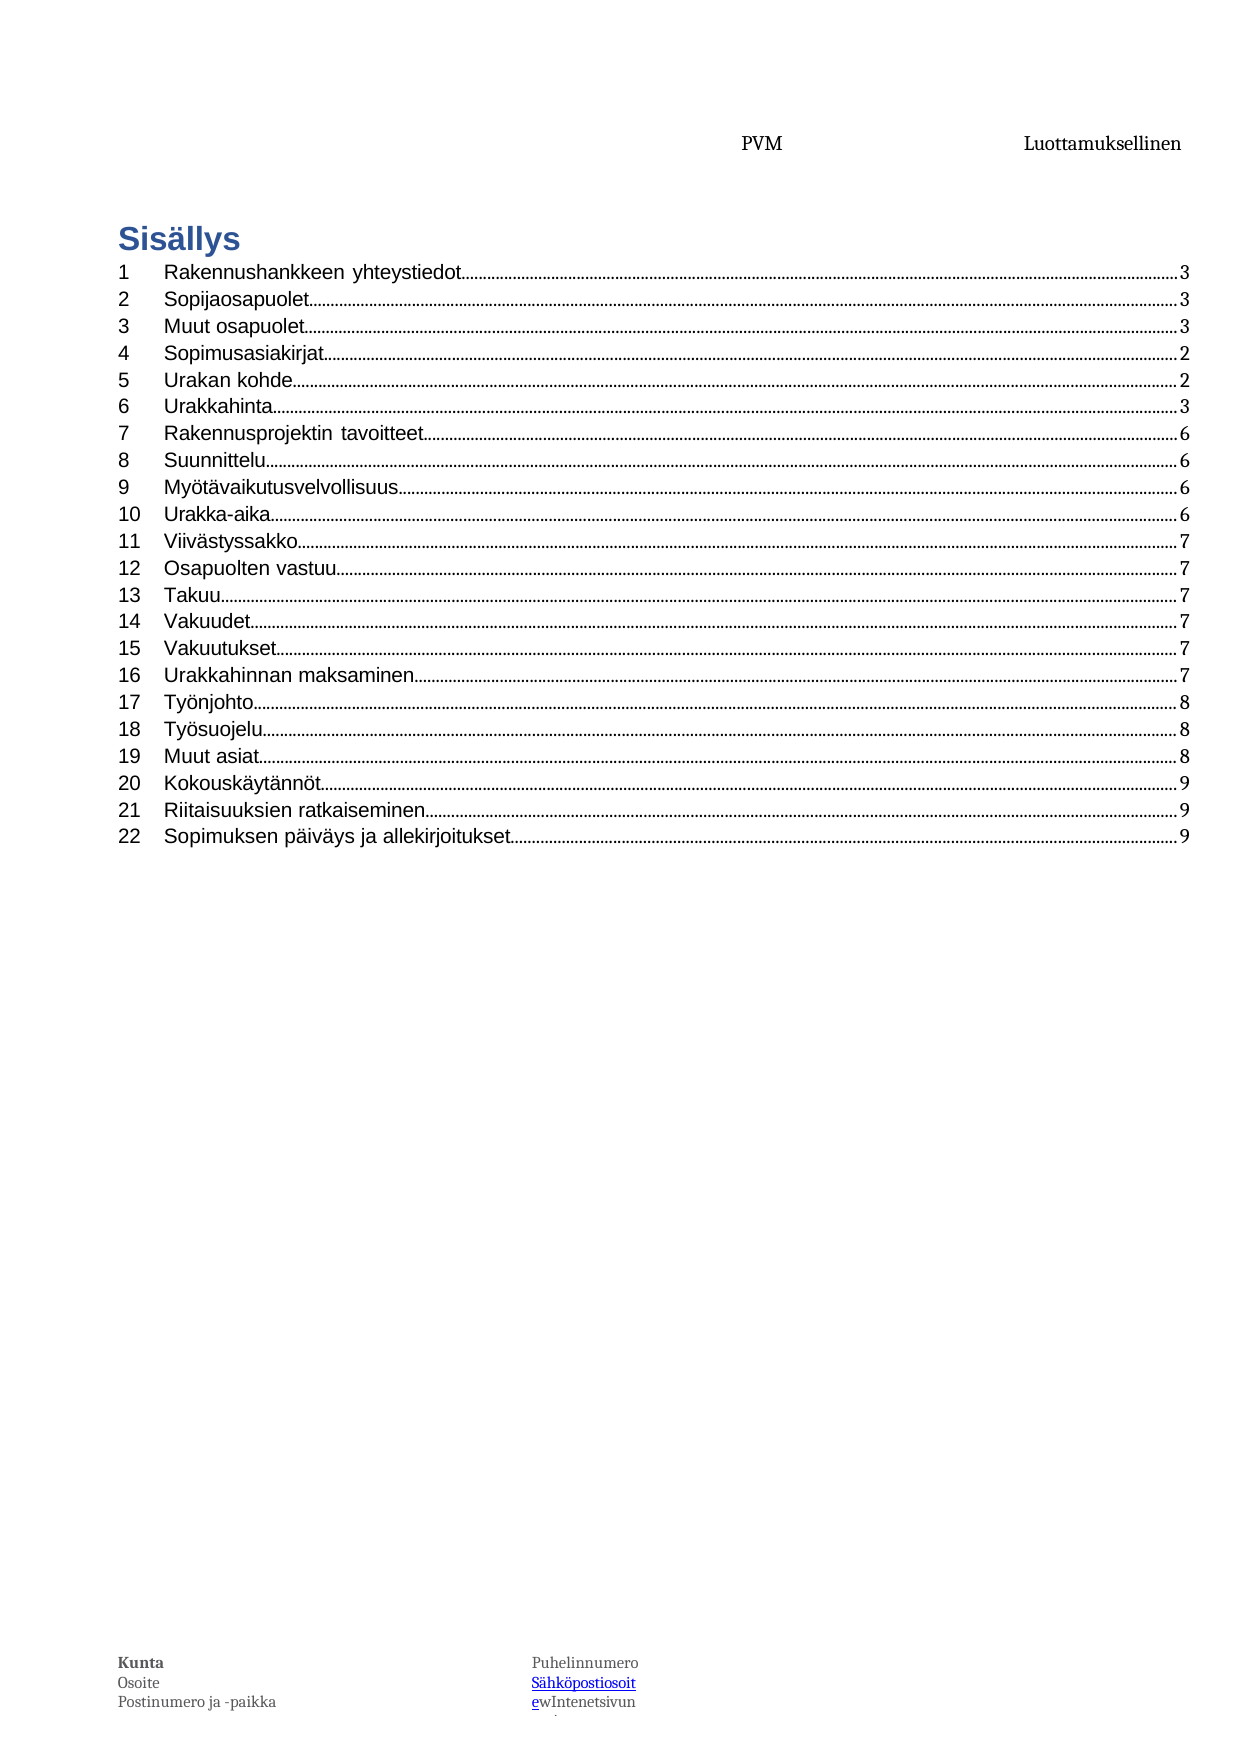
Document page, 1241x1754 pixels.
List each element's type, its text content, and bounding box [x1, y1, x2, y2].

text Sisällys [118, 219, 1190, 258]
